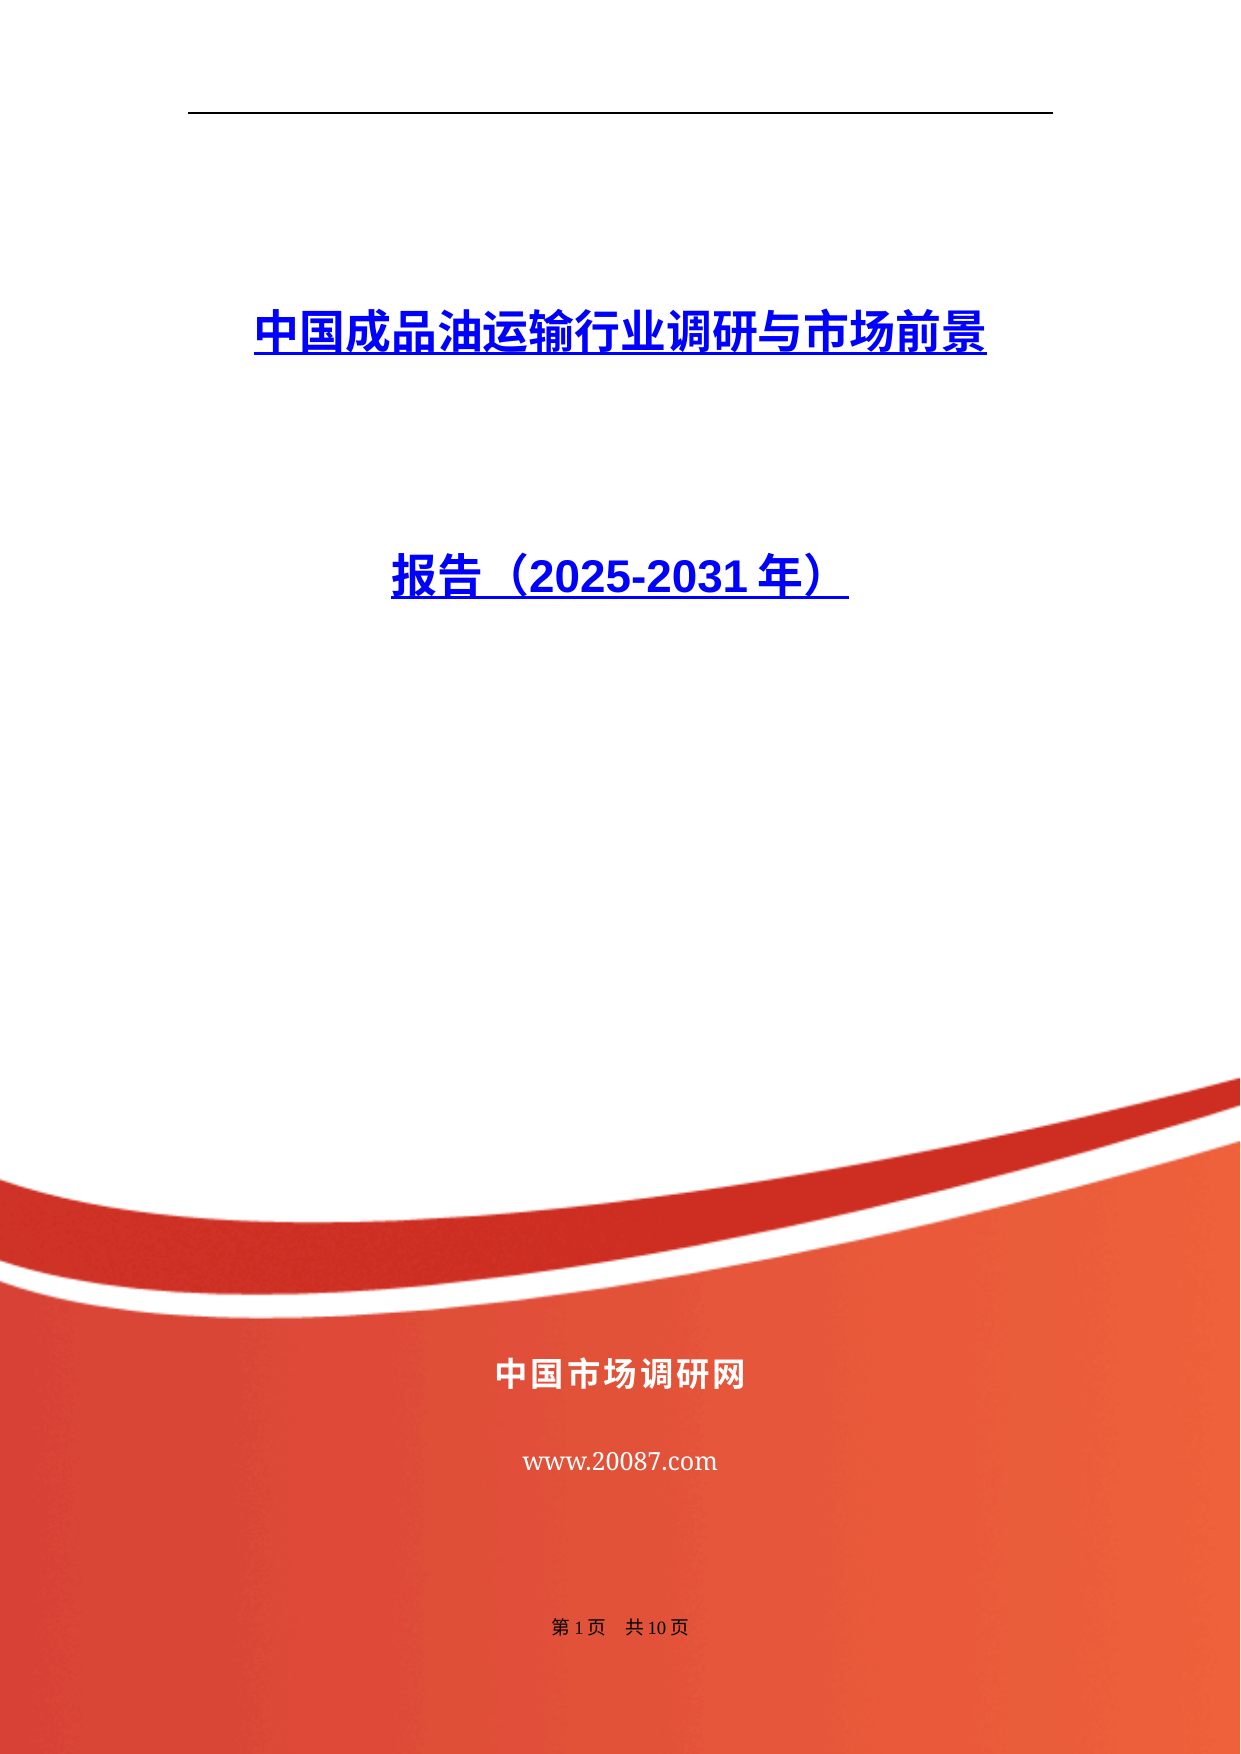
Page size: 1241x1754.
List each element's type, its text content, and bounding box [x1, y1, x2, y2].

picture [0, 1006, 1241, 1754]
table_header 中国成品油运输行业调研与市场前景报告（2025-2031年） [188, 207, 1053, 773]
text www.20087.com [187, 1428, 1053, 1493]
subtitle 中国市场调研网 [187, 1339, 1053, 1404]
